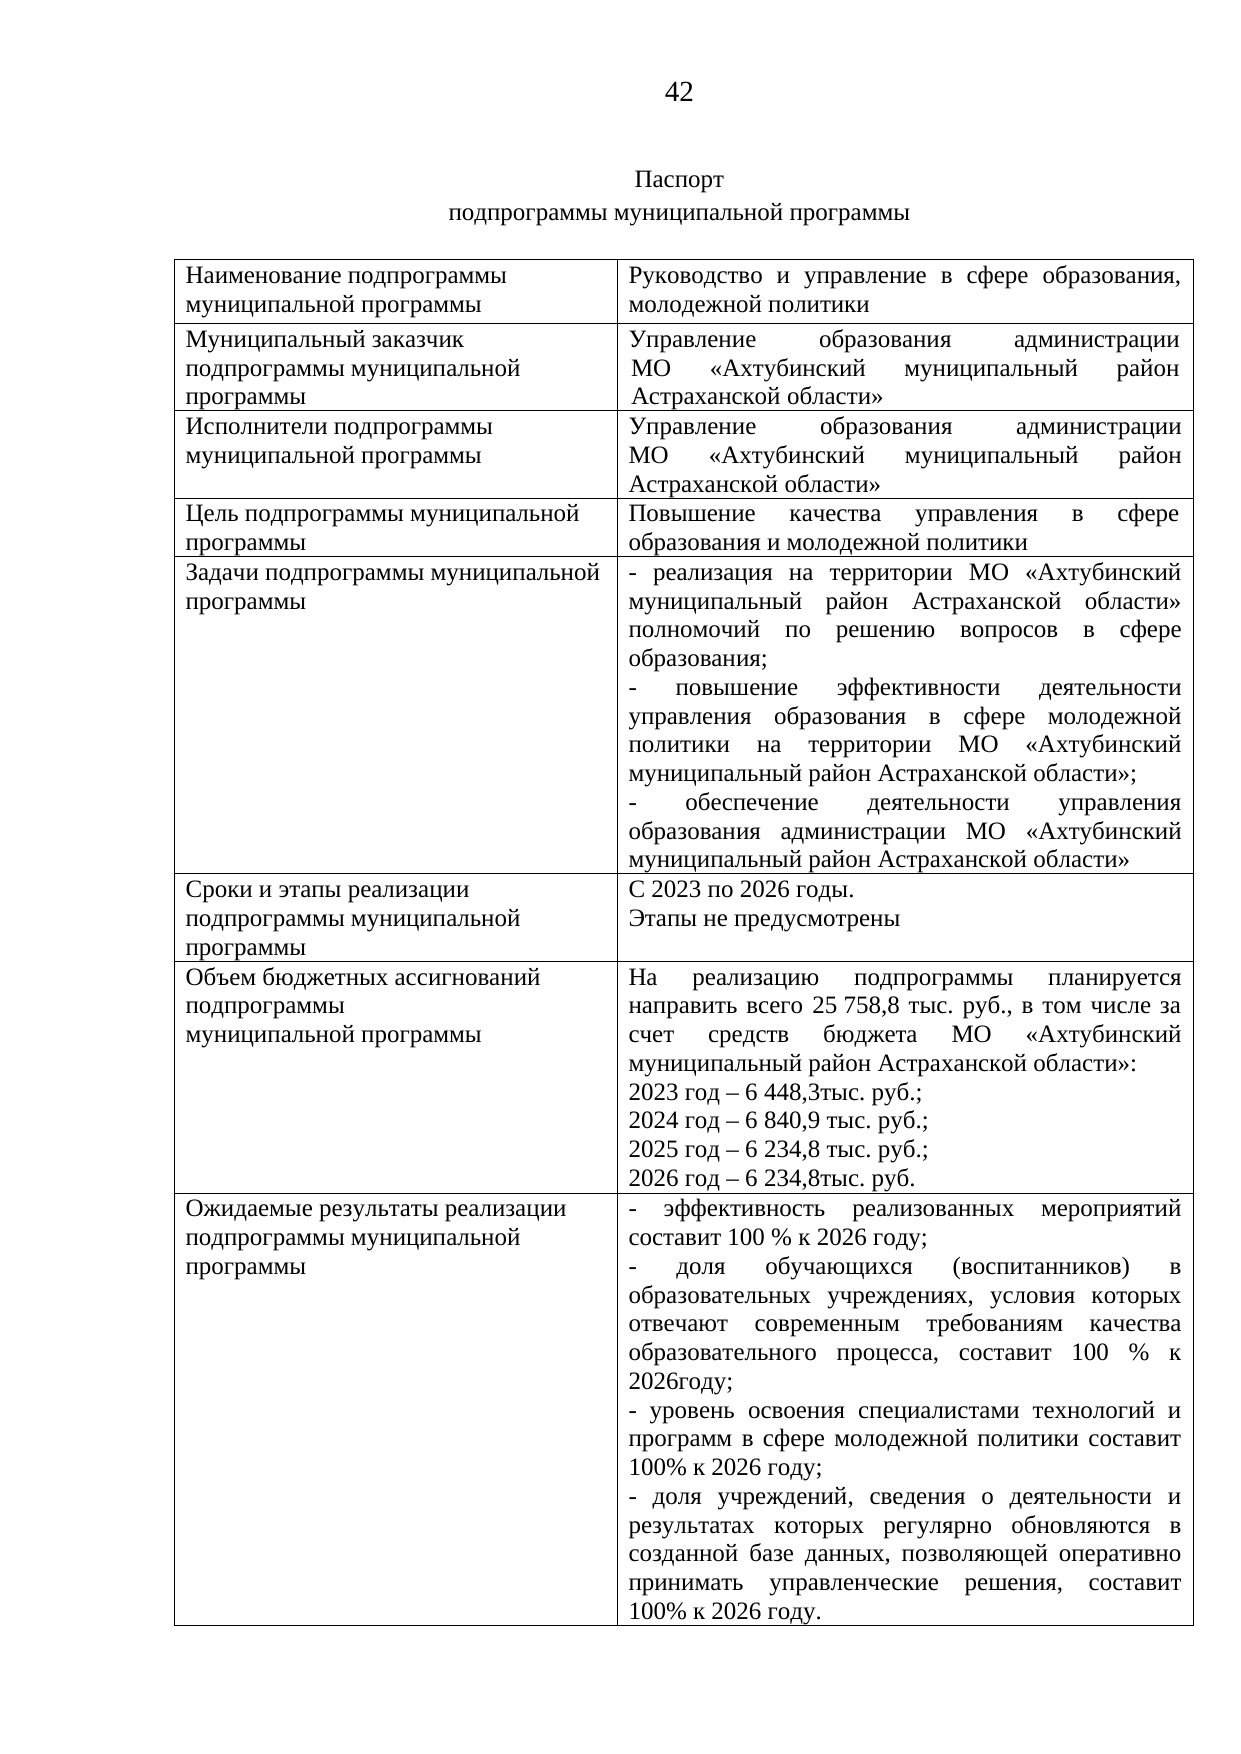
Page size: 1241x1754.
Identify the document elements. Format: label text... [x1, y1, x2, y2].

table_cell - реализация на территории МО «Ахтубинский муниципальный район Астраханской области» полномочий по решению вопросов в сфере образования; - повышение эффективности деятельности управления образования в сфере молодежной политики на территории МО «Ахтубинский муниципальный район Астраханской области»; - обеспечение деятельности управления образования администрации МО «Ахтубинский муниципальный район Астраханской области» [618, 557, 1193, 873]
text подпрограммы муниципальной программы [177, 197, 1181, 226]
table_header Руководство и управление в сфере образования, молодежной политики [618, 260, 1193, 323]
table_cell Муниципальный заказчик подпрограммы муниципальной программы [175, 324, 617, 410]
table_cell Управление образования администрации МО «Ахтубинский муниципальный район Астраханской области» [618, 324, 1193, 410]
table_cell Исполнители подпрограммы муниципальной программы [175, 411, 617, 497]
table_cell Ожидаемые результаты реализации подпрограммы муниципальной программы [175, 1194, 617, 1625]
table_cell Управление образования администрации МО «Ахтубинский муниципальный район Астраханской области» [618, 411, 1193, 497]
table_cell Задачи подпрограммы муниципальной программы [175, 557, 617, 873]
table_header Наименование подпрограммы муниципальной программы [175, 260, 617, 323]
table_cell Объем бюджетных ассигнований подпрограммы муниципальной программы [175, 962, 617, 1192]
table_cell С 2023 по 2026 годы. Этапы не предусмотрены [618, 874, 1193, 961]
text Паспорт [177, 164, 1181, 193]
table_cell - эффективность реализованных мероприятий составит 100 % к 2026 году; - доля обучающихся (воспитанников) в образовательных учреждениях, условия которых отвечают современным требованиям качества образовательного процесса, составит 100 % к 2026году; - уровень освоения специалистами технологий и программ в сфере молодежной политики составит 100% к 2026 году; - доля учреждений, сведения о деятельности и результатах которых регулярно обновляются в созданной базе данных, позволяющей оперативно принимать управленческие решения, составит 100% к 2026 году. [618, 1194, 1193, 1625]
table_cell Сроки и этапы реализации подпрограммы муниципальной программы [175, 874, 617, 961]
table_cell Цель подпрограммы муниципальной программы [175, 499, 617, 556]
table_cell Повышение качества управления в сфере образования и молодежной политики [618, 499, 1193, 556]
table_cell На реализацию подпрограммы планируется направить всего 25 758,8 тыс. руб., в том числе за счет средств бюджета МО «Ахтубинский муниципальный район Астраханской области»: 2023 год – 6 448,3тыс. руб.; 2024 год – 6 840,9 тыс. руб.; 2025 год – 6 234,8 тыс. руб.; 2026 год – 6 234,8тыс. руб. [618, 962, 1193, 1192]
